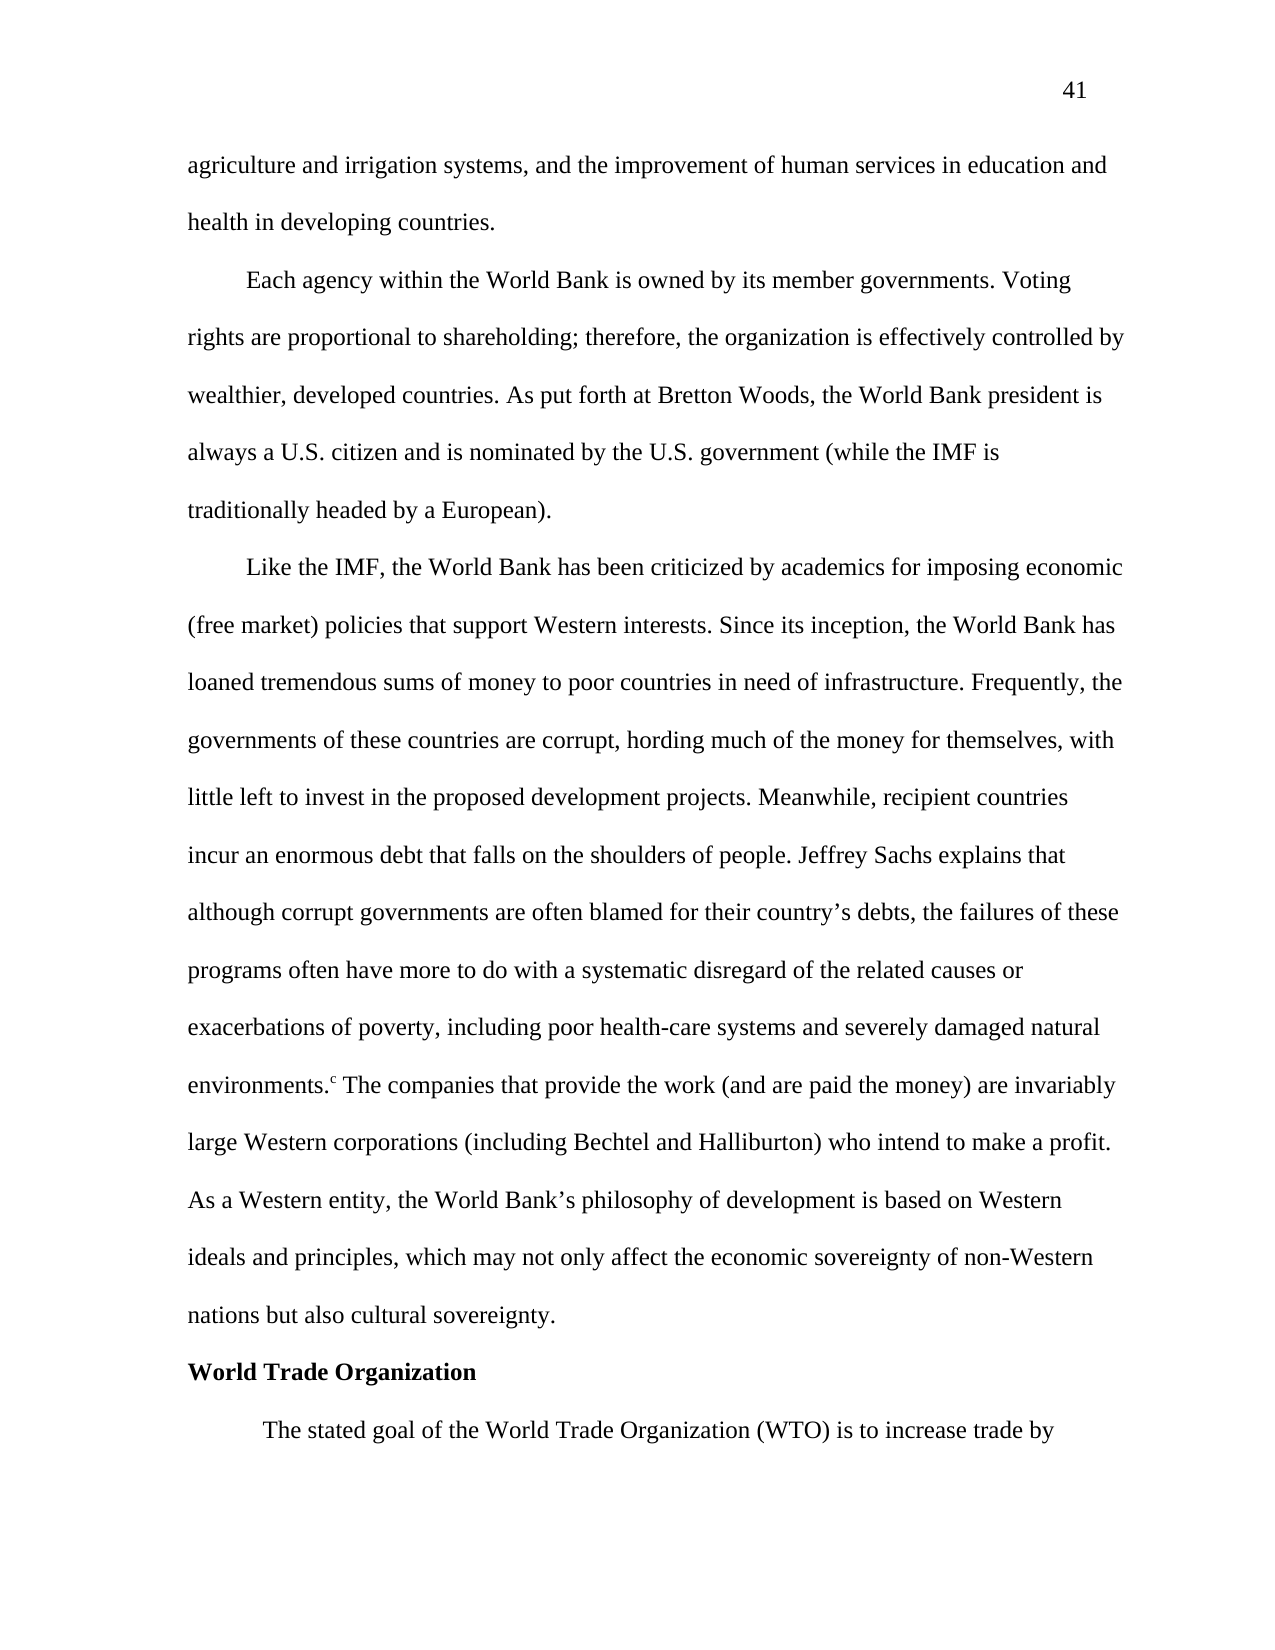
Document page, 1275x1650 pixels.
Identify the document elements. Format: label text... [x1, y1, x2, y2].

text Each agency within the World Bank is owned by its member governments. Voting rights are proportional to shareholding; therefore, the organization is effectively controlled by wealthier, developed countries. As put forth at Bretton Woods, the World Bank president is always a U.S. citizen and is nominated by the U.S. government (while the IMF is traditionally headed by a European). [187, 265, 1125, 524]
text World Trade Organization [187, 1357, 1125, 1386]
text Like the IMF, the World Bank has been criticized by academics for imposing economic (free market) policies that support Western interests. Since its inception, the World Bank has loaned tremendous sums of money to poor countries in need of infrastructure. Frequently, the governments of these countries are corrupt, hording much of the money for themselves, with little left to invest in the proposed development projects. Meanwhile, recipient countries incur an enormous debt that falls on the shoulders of people. Jeffrey Sachs explains that although corrupt governments are often blamed for their country’s debts, the failures of these programs often have more to do with a systematic disregard of the related causes or exacerbations of poverty, including poor health-care systems and severely damaged natural environments. The companies that provide the work (and are paid the money) are invariably large Western corporations (including Bechtel and Halliburton) who intend to make a profit. As a Western entity, the World Bank’s philosophy of development is based on Western ideals and principles, which may not only affect the economic sovereignty of non-Western nations but also cultural sovereignty. [187, 552, 1125, 1329]
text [187, 1415, 1125, 1444]
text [187, 150, 1125, 236]
